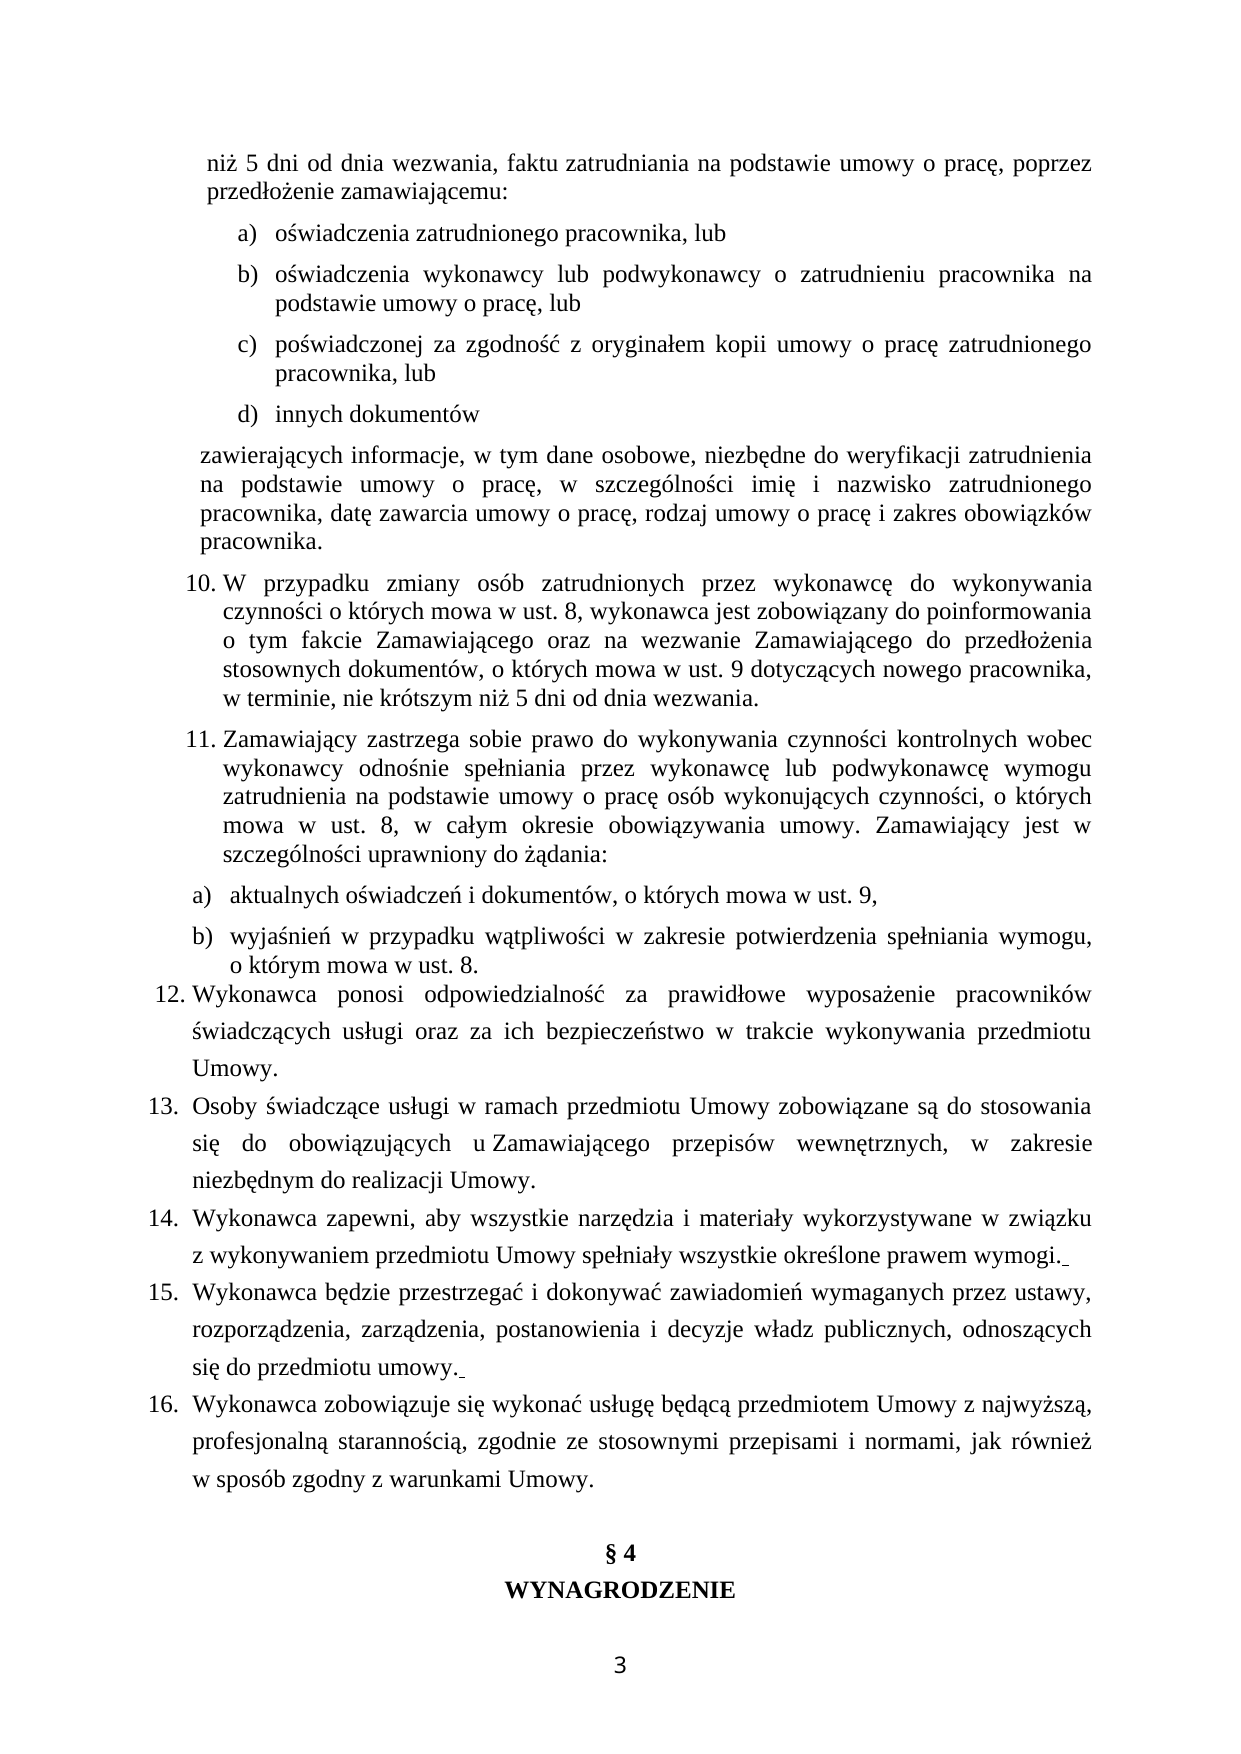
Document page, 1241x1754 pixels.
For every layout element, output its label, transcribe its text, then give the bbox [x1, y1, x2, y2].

text § 4 [148, 1538, 1093, 1567]
list Wykonawca ponosi odpowiedzialność za prawidłowe wyposażenie pracowników świadczących usługi oraz za ich bezpieczeństwo w trakcie wykonywania przedmiotu Umowy. [154, 979, 1093, 1082]
list wyjaśnień w przypadku wątpliwości w zakresie potwierdzenia spełniania wymogu, o którym mowa w ust. 8. [192, 921, 1093, 979]
text WYNAGRODZENIE [148, 1576, 1093, 1604]
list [169, 148, 1093, 205]
list Zamawiający zastrzega sobie prawo do wykonywania czynności kontrolnych wobec wykonawcy odnośnie spełniania przez wykonawcę lub podwykonawcę wymogu zatrudnienia na podstawie umowy o pracę osób wykonujących czynności, o których mowa w ust. 8, w całym okresie obowiązywania umowy. Zamawiający jest w szczególności uprawniony do żądania: [185, 724, 1093, 868]
list oświadczenia wykonawcy lub podwykonawcy o zatrudnieniu pracownika na podstawie umowy o pracę, lub [237, 259, 1093, 316]
list Wykonawca zobowiązuje się wykonać usługę będącą przedmiotem Umowy z najwyższą, profesjonalną starannością, zgodnie ze stosownymi przepisami i normami, jak również w sposób zgodny z warunkami Umowy. [148, 1389, 1093, 1492]
text zawierających informacje, w tym dane osobowe, niezbędne do weryfikacji zatrudnienia na podstawie umowy o pracę, w szczególności imię i nazwisko zatrudnionego pracownika, datę zawarcia umowy o pracę, rodzaj umowy o pracę i zakres obowiązków pracownika. [200, 440, 1093, 555]
list poświadczonej za zgodność z oryginałem kopii umowy o pracę zatrudnionego pracownika, lub [237, 329, 1093, 386]
list Wykonawca zapewni, aby wszystkie narzędzia i materiały wykorzystywane w związku z wykonywaniem przedmiotu Umowy spełniały wszystkie określone prawem wymogi. [148, 1203, 1093, 1269]
list aktualnych oświadczeń i dokumentów, o których mowa w ust. 9, [192, 880, 1093, 909]
list W przypadku zmiany osób zatrudnionych przez wykonawcę do wykonywania czynności o których mowa w ust. 8, wykonawca jest zobowiązany do poinformowania o tym fakcie Zamawiającego oraz na wezwanie Zamawiającego do przedłożenia stosownych dokumentów, o których mowa w ust. 9 dotyczących nowego pracownika, w terminie, nie krótszym niż 5 dni od dnia wezwania. [185, 568, 1093, 711]
list oświadczenia zatrudnionego pracownika, lub [237, 218, 1093, 246]
list Osoby świadczące usługi w ramach przedmiotu Umowy zobowiązane są do stosowania się do obowiązujących u Zamawiającego przepisów wewnętrznych, w zakresie niezbędnym do realizacji Umowy. [148, 1091, 1093, 1194]
list innych dokumentów [237, 399, 1093, 428]
list Wykonawca będzie przestrzegać i dokonywać zawiadomień wymaganych przez ustawy, rozporządzenia, zarządzenia, postanowienia i decyzje władz publicznych, odnoszących się do przedmiotu umowy. [148, 1277, 1093, 1381]
